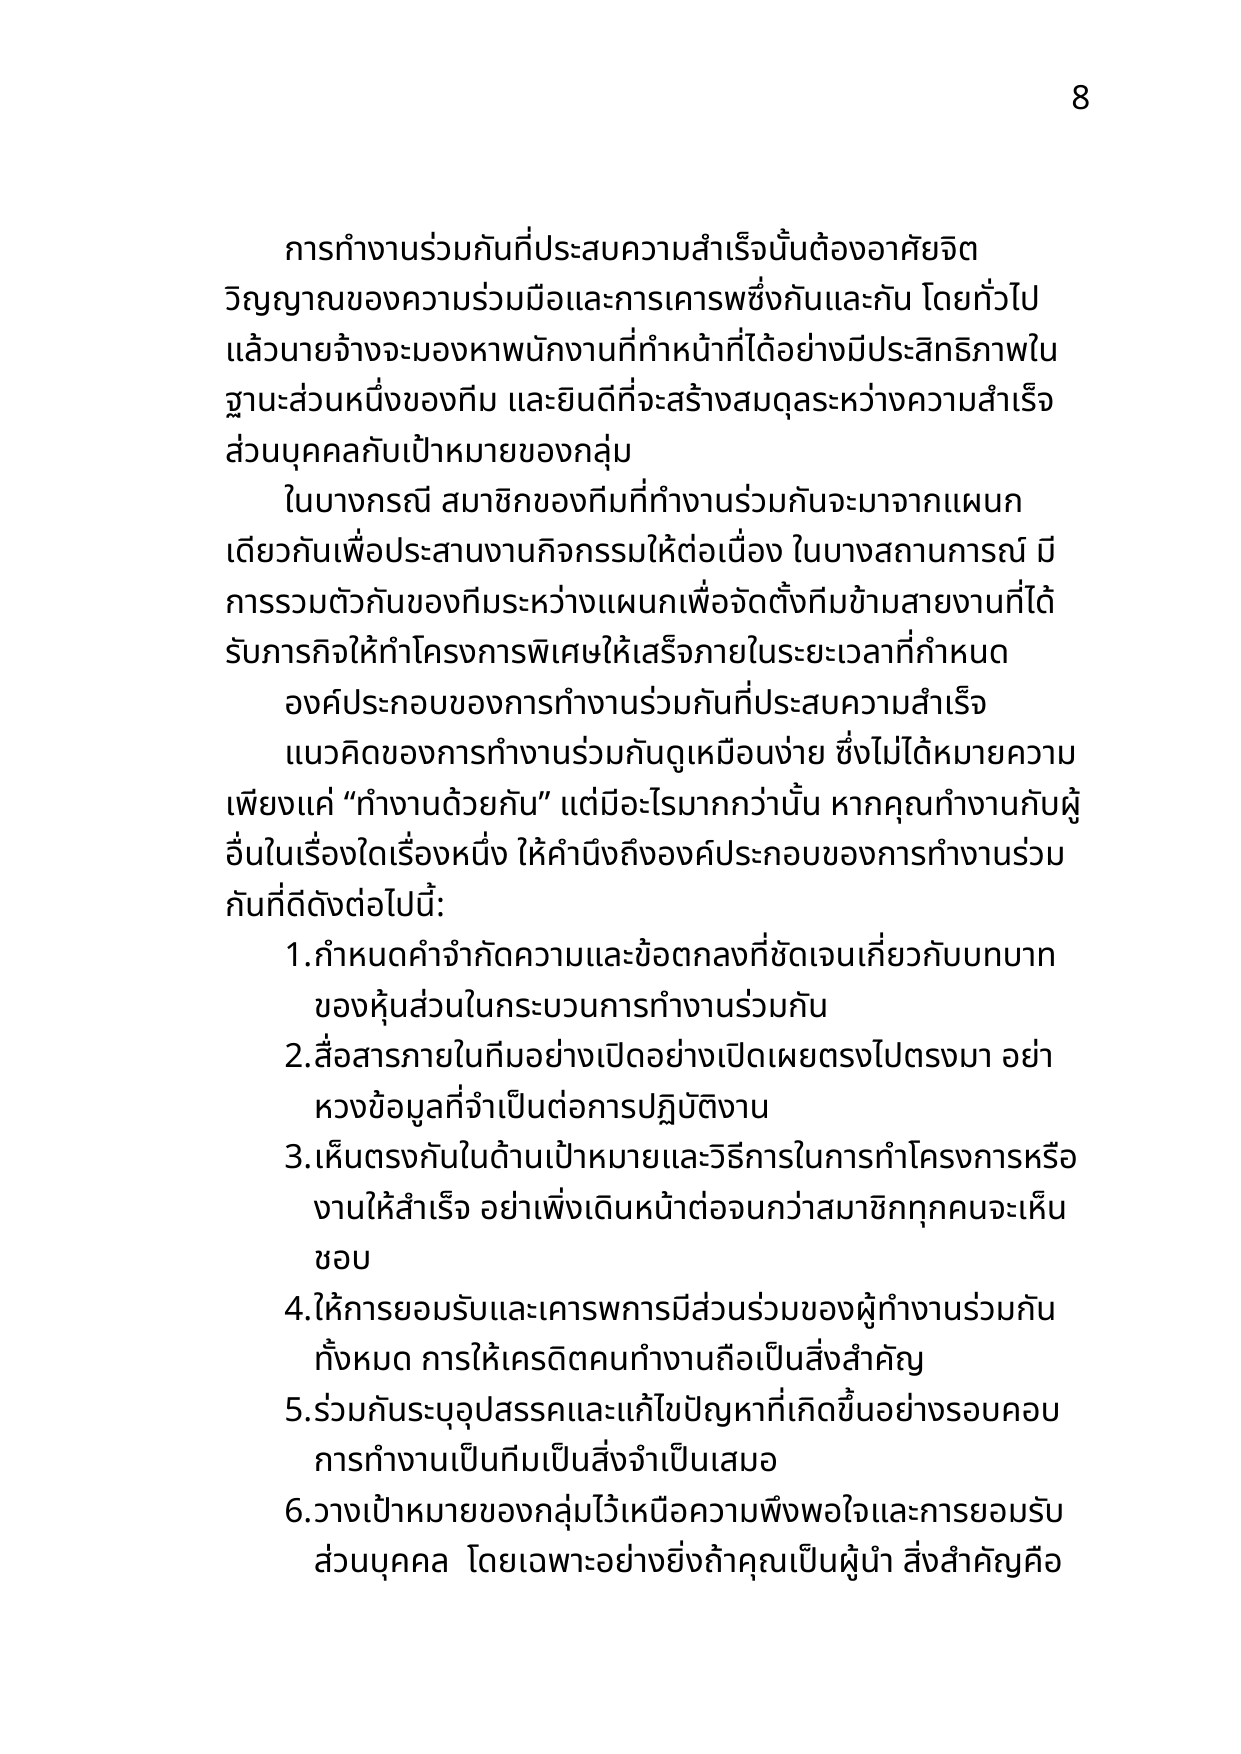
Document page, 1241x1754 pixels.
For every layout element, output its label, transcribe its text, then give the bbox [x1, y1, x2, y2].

list ร่วมกันระบุอุปสรรคและแก้ไขปัญหาที่เกิดขึ้นอย่างรอบคอบ การทำงานเป็นทีมเป็นสิ่งจำเป็นเสมอ [284, 1386, 1090, 1487]
list เห็นตรงกันในด้านเป้าหมายและวิธีการในการทำโครงการหรืองานให้สำเร็จ อย่าเพิ่งเดินหน้าต่อจนกว่าสมาชิกทุกคนจะเห็นชอบ [284, 1133, 1090, 1284]
text ในบางกรณี สมาชิกของทีมที่ทำงานร่วมกันจะมาจากแผนกเดียวกันเพื่อประสานงานกิจกรรมให้ต่อเนื่อง ในบางสถานการณ์ มีการรวมตัวกันของทีมระหว่างแผนกเพื่อจัดตั้งทีมข้ามสายงานที่ได้รับภารกิจให้ทำโครงการพิเศษให้เสร็จภายในระยะเวลาที่กำหนด [225, 477, 1090, 679]
list กำหนดคำจำกัดความและข้อตกลงที่ชัดเจนเกี่ยวกับบทบาทของหุ้นส่วนในกระบวนการทำงานร่วมกัน [284, 931, 1090, 1032]
list ให้การยอมรับและเคารพการมีส่วนร่วมของผู้ทำงานร่วมกันทั้งหมด การให้เครดิตคนทำงานถือเป็นสิ่งสำคัญ [284, 1284, 1090, 1386]
text แนวคิดของการทำงานร่วมกันดูเหมือนง่าย ซึ่งไม่ได้หมายความเพียงแค่ “ทำงานด้วยกัน” แต่มีอะไรมากกว่านั้น หากคุณทำงานกับผู้อื่นในเรื่องใดเรื่องหนึ่ง ให้คำนึงถึงองค์ประกอบของการทำงานร่วมกันที่ดีดังต่อไปนี้: [225, 729, 1090, 931]
list สื่อสารภายในทีมอย่างเปิดอย่างเปิดเผยตรงไปตรงมา อย่าหวงข้อมูลที่จำเป็นต่อการปฏิบัติงาน [284, 1032, 1090, 1133]
text การทำงานร่วมกันที่ประสบความสำเร็จนั้นต้องอาศัยจิตวิญญาณของความร่วมมือและการเคารพซึ่งกันและกัน โดยทั่วไปแล้วนายจ้างจะมองหาพนักงานที่ทำหน้าที่ได้อย่างมีประสิทธิภาพในฐานะส่วนหนึ่งของทีม และยินดีที่จะสร้างสมดุลระหว่างความสำเร็จส่วนบุคคลกับเป้าหมายของกลุ่ม [225, 225, 1090, 477]
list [284, 1487, 1090, 1588]
text องค์ประกอบของการทำงานร่วมกันที่ประสบความสำเร็จ [225, 679, 1090, 729]
